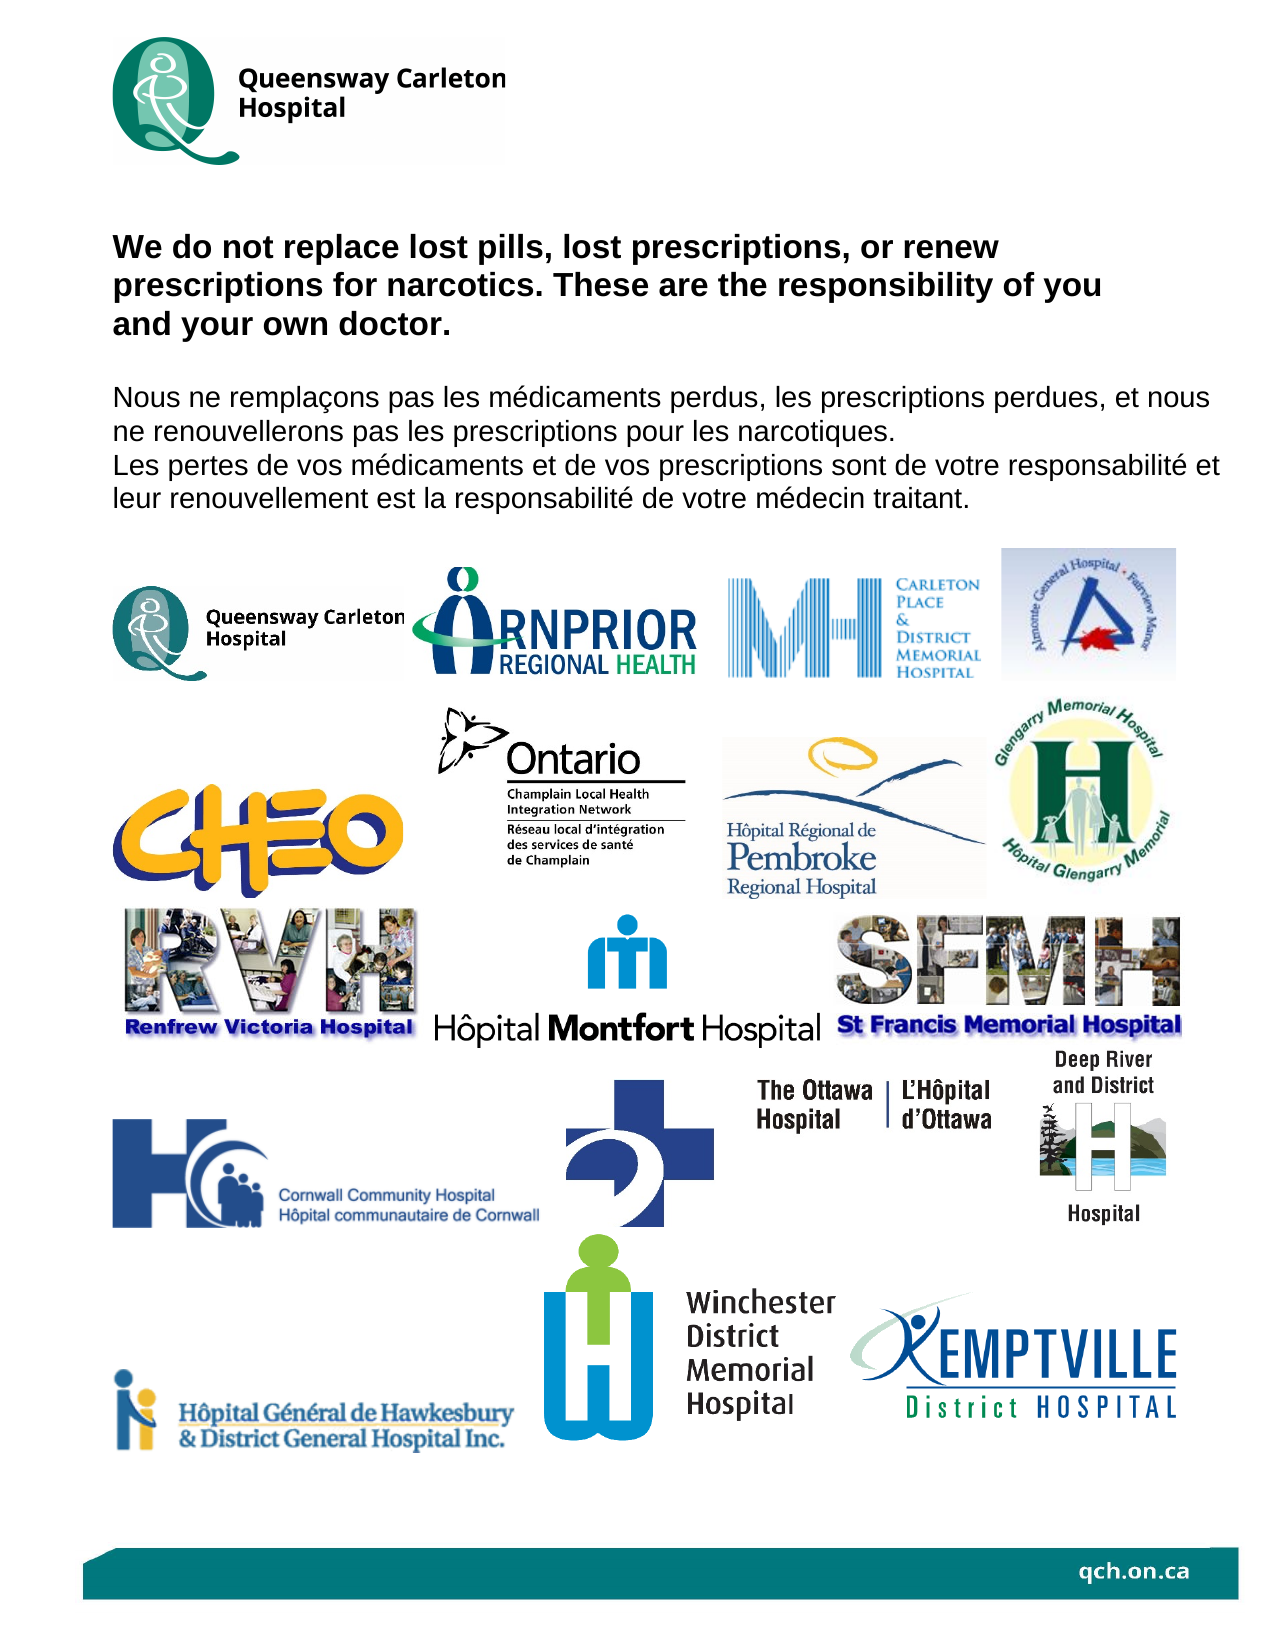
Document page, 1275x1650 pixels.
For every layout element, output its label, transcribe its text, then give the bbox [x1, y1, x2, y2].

text Les pertes de vos médicaments et de vos prescriptions sont de votre responsabilité et leur renouvellement est la responsabilité de votre médecin traitant. [112, 448, 1228, 515]
picture [112, 1079, 1213, 1453]
text Nous ne remplaçons pas les médicaments perdus, les prescriptions perdues, et nous ne renouvellerons pas les prescriptions pour les narcotiques. [112, 381, 1228, 448]
picture [112, 548, 1183, 1048]
picture [434, 912, 821, 1048]
picture [112, 37, 506, 165]
picture [112, 586, 404, 681]
picture [828, 904, 1198, 1228]
subtitle We do not replace lost pills, lost prescriptions, or renew prescriptions for narcotics. These are the responsibility of you and your own doctor. [112, 227, 1172, 342]
picture [75, 1542, 1246, 1613]
picture [112, 1369, 518, 1453]
